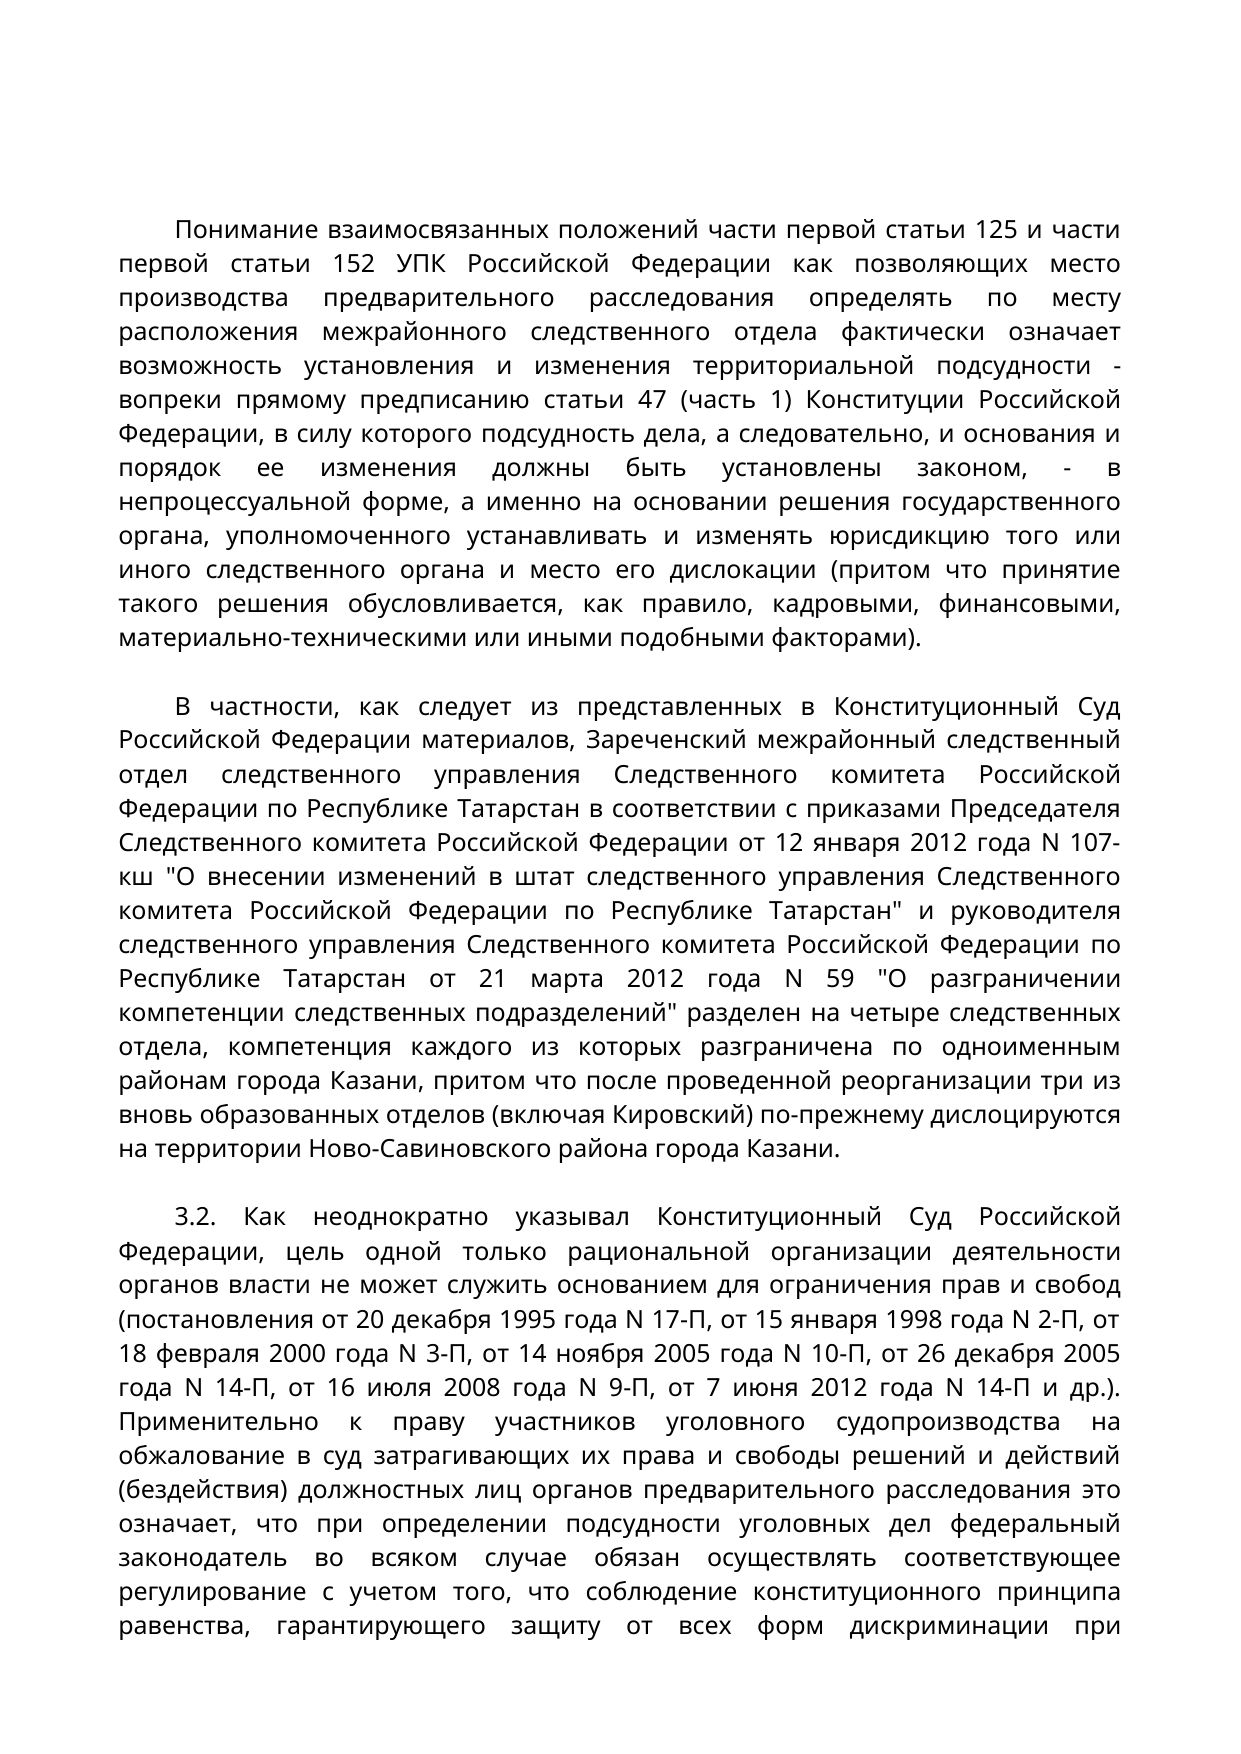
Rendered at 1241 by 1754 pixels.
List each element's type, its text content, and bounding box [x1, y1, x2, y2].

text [118, 1199, 1122, 1642]
text Понимание взаимосвязанных положений части первой статьи 125 и части первой статьи 152 УПК Российской Федерации как позволяющих место производства предварительного расследования определять по месту расположения межрайонного следственного отдела фактически означает возможность установления и изменения территориальной подсудности - вопреки прямому предписанию статьи 47 (часть 1) Конституции Российской Федерации, в силу которого подсудность дела, а следовательно, и основания и порядок ее изменения должны быть установлены законом, - в непроцессуальной форме, а именно на основании решения государственного органа, уполномоченного устанавливать и изменять юрисдикцию того или иного следственного органа и место его дислокации (притом что принятие такого решения обусловливается, как правило, кадровыми, финансовыми, материально-техническими или иными подобными факторами). [118, 211, 1122, 654]
text В частности, как следует из представленных в Конституционный Суд Российской Федерации материалов, Зареченский межрайонный следственный отдел следственного управления Следственного комитета Российской Федерации по Республике Татарстан в соответствии с приказами Председателя Следственного комитета Российской Федерации от 12 января 2012 года N 107-кш "О внесении изменений в штат следственного управления Следственного комитета Российской Федерации по Республике Татарстан" и руководителя следственного управления Следственного комитета Российской Федерации по Республике Татарстан от 21 марта 2012 года N 59 "О разграничении компетенции следственных подразделений" разделен на четыре следственных отдела, компетенция каждого из которых разграничена по одноименным районам города Казани, притом что после проведенной реорганизации три из вновь образованных отделов (включая Кировский) по-прежнему дислоцируются на территории Ново-Савиновского района города Казани. [118, 688, 1122, 1165]
